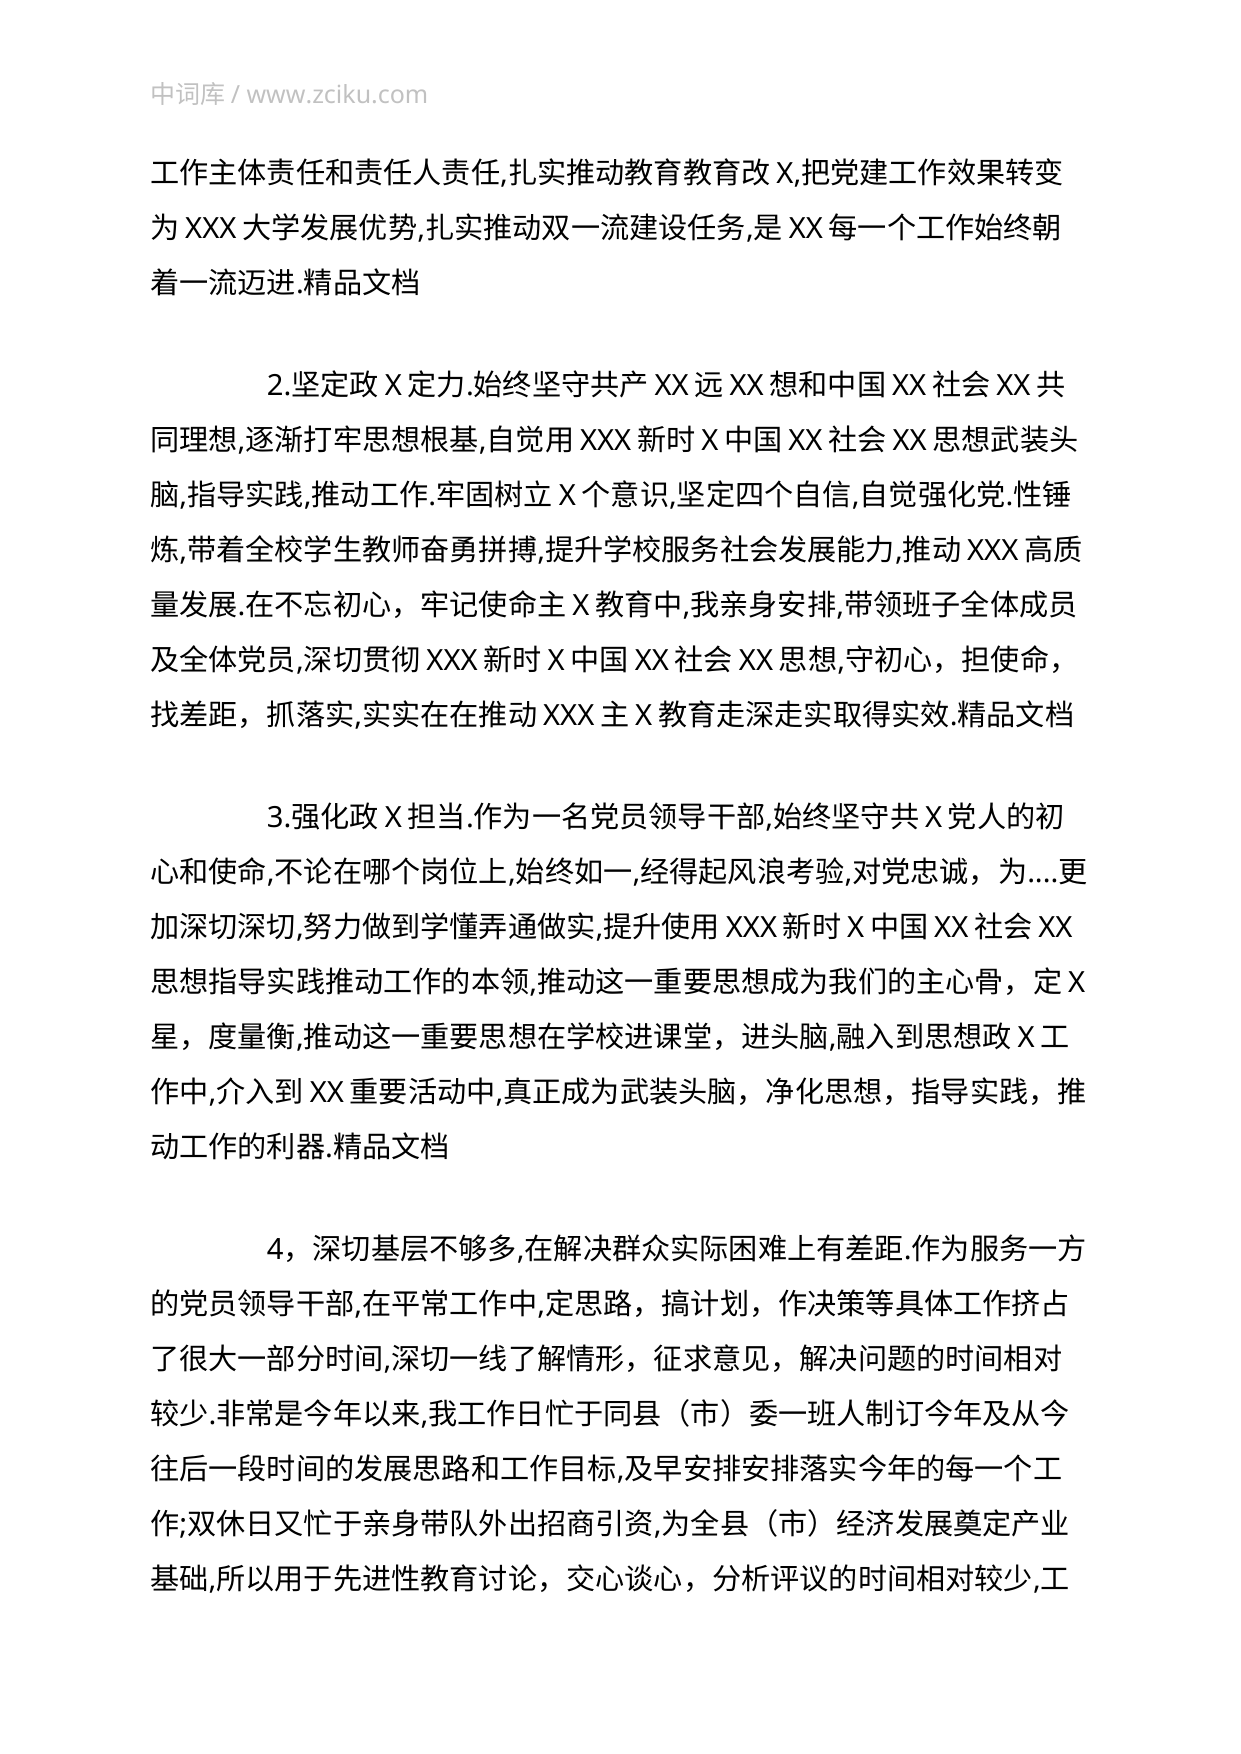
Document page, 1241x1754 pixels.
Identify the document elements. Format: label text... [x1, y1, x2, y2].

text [150, 150, 1090, 302]
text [150, 1226, 1090, 1598]
text 2.坚定政X定力.始终坚守共产XX远XX想和中国XX社会XX共同理想,逐渐打牢思想根基,自觉用XXX新时X中国XX社会XX思想武装头脑,指导实践,推动工作.牢固树立X个意识,坚定四个自信,自觉强化党.性锤炼,带着全校学生教师奋勇拼搏,提升学校服务社会发展能力,推动XXX高质量发展.在不忘初心，牢记使命主X教育中,我亲身安排,带领班子全体成员及全体党员,深切贯彻XXX新时X中国XX社会XX思想,守初心，担使命，找差距，抓落实,实实在在推动XXX主X教育走深走实取得实效.精品文档 [150, 362, 1090, 734]
text 3.强化政X担当.作为一名党员领导干部,始终坚守共X党人的初心和使命,不论在哪个岗位上,始终如一,经得起风浪考验,对党忠诚，为....更加深切深切,努力做到学懂弄通做实,提升使用XXX新时X中国XX社会XX思想指导实践推动工作的本领,推动这一重要思想成为我们的主心骨，定X星，度量衡,推动这一重要思想在学校进课堂，进头脑,融入到思想政X工作中,介入到XX重要活动中,真正成为武装头脑，净化思想，指导实践，推动工作的利器.精品文档 [150, 794, 1090, 1166]
